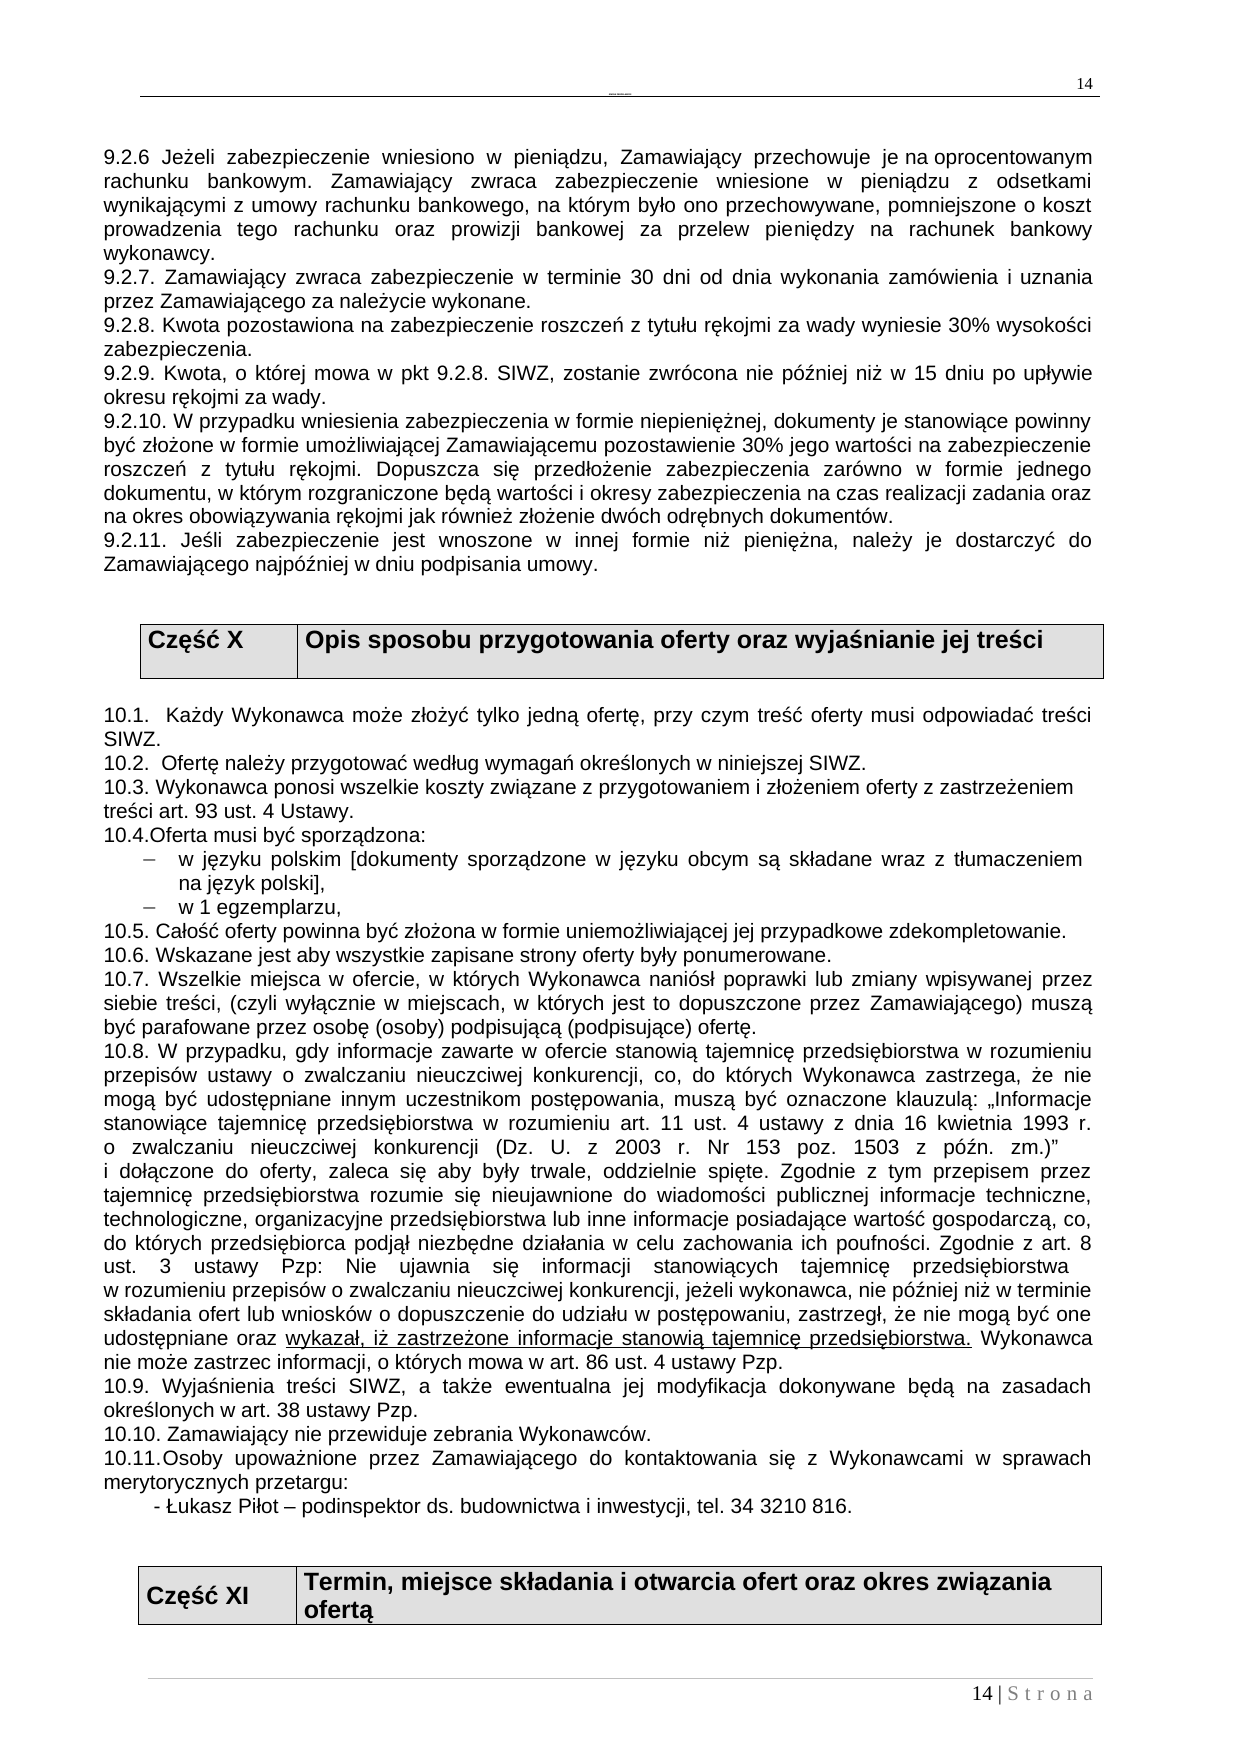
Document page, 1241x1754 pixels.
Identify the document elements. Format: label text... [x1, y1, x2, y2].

text 10.10. Zamawiający nie przewiduje zebrania Wykonawców. [103, 1422, 1093, 1446]
subtitle 9.2.10. W przypadku wniesienia zabezpieczenia w formie niepieniężnej, dokumenty je stanowiące powinny być złożone w formie umożliwiającej Zamawiającemu pozostawienie 30% jego wartości na zabezpieczenie roszczeń z tytułu rękojmi. Dopuszcza się przedłożenie zabezpieczenia zarówno w formie jednego dokumentu, w którym rozgraniczone będą wartości i okresy zabezpieczenia na czas realizacji zadania oraz na okres obowiązywania rękojmi jak również złożenie dwóch odrębnych dokumentów. [103, 408, 1093, 528]
subtitle 9.2.11. Jeśli zabezpieczenie jest wnoszone w innej formie niż pieniężna, należy je dostarczyć do Zamawiającego najpóźniej w dniu podpisania umowy. [103, 528, 1093, 576]
table_header Termin, miejsce składania i otwarcia ofert oraz okres związania ofertą [297, 1567, 1101, 1624]
text 10.1. Każdy Wykonawca może złożyć tylko jedną ofertę, przy czym treść oferty musi odpowiadać treści SIWZ. [103, 703, 1093, 751]
text 10.2. Ofertę należy przygotować według wymagań określonych w niniejszej SIWZ. [103, 751, 1093, 775]
text 10.9. Wyjaśnienia treści SIWZ, a także ewentualna jej modyfikacja dokonywane będą na zasadach określonych w art. 38 ustawy Pzp. [103, 1374, 1093, 1422]
text 10.4.Oferta musi być sporządzona: [103, 823, 1093, 847]
table_header Część XI [139, 1567, 296, 1624]
list Osoby upoważnione przez Zamawiającego do kontaktowania się z Wykonawcami w sprawach merytorycznych przetargu: [103, 1446, 1093, 1494]
table_header Część X [141, 625, 297, 678]
list w 1 egzemplarzu, [141, 895, 1093, 919]
subtitle 9.2.8. Kwota pozostawiona na zabezpieczenie roszczeń z tytułu rękojmi za wady wyniesie 30% wysokości zabezpieczenia. [103, 313, 1093, 361]
text 10.3. Wykonawca ponosi wszelkie koszty związane z przygotowaniem i złożeniem oferty z zastrzeżeniem treści art. 93 ust. 4 Ustawy. [103, 775, 1093, 823]
table_header Opis sposobu przygotowania oferty oraz wyjaśnianie jej treści [298, 625, 1103, 678]
text 10.5. Całość oferty powinna być złożona w formie uniemożliwiającej jej przypadkowe zdekompletowanie. [103, 919, 1093, 943]
subtitle 9.2.6 Jeżeli zabezpieczenie wniesiono w pieniądzu, Zamawiający przechowuje je na oprocentowanym rachunku bankowym. Zamawiający zwraca zabezpieczenie wniesione w pieniądzu z odsetkami wynikającymi z umowy rachunku bankowego, na którym było ono przechowywane, pomniejszone o koszt prowadzenia tego rachunku oraz prowizji bankowej za przelew pieniędzy na rachunek bankowy wykonawcy. [103, 145, 1093, 265]
text 10.8. W przypadku, gdy informacje zawarte w ofercie stanowią tajemnicę przedsiębiorstwa w rozumieniu przepisów ustawy o zwalczaniu nieuczciwej konkurencji, co, do których Wykonawca zastrzega, że nie mogą być udostępniane innym uczestnikom postępowania, muszą być oznaczone klauzulą: „Informacje stanowiące tajemnicę przedsiębiorstwa w rozumieniu art. 11 ust. 4 ustawy z dnia 16 kwietnia 1993 r. o zwalczaniu nieuczciwej konkurencji (Dz. U. z 2003 r. Nr 153 poz. 1503 z późn. zm.)” i dołączone do oferty, zaleca się aby były trwale, oddzielnie spięte. Zgodnie z tym przepisem przez tajemnicę przedsiębiorstwa rozumie się nieujawnione do wiadomości publicznej informacje techniczne, technologiczne, organizacyjne przedsiębiorstwa lub inne informacje posiadające wartość gospodarczą, co, do których przedsiębiorca podjął niezbędne działania w celu zachowania ich poufności. Zgodnie z art. 8 ust. 3 ustawy Pzp: Nie ujawnia się informacji stanowiących tajemnicę przedsiębiorstwa w rozumieniu przepisów o zwalczaniu nieuczciwej konkurencji, jeżeli wykonawca, nie później niż w terminie składania ofert lub wniosków o dopuszczenie do udziału w postępowaniu, zastrzegł, że nie mogą być one udostępniane oraz wykazał, iż zastrzeżone informacje stanowią tajemnicę przedsiębiorstwa. Wykonawca nie może zastrzec informacji, o których mowa w art. 86 ust. 4 ustawy Pzp. [103, 1039, 1093, 1374]
subtitle 9.2.7. Zamawiający zwraca zabezpieczenie w terminie 30 dni od dnia wykonania zamówienia i uznania przez Zamawiającego za należycie wykonane. [103, 265, 1093, 313]
list w języku polskim [dokumenty sporządzone w języku obcym są składane wraz z tłumaczeniem na język polski], [141, 847, 1093, 895]
text 10.7. Wszelkie miejsca w ofercie, w których Wykonawca naniósł poprawki lub zmiany wpisywanej przez siebie treści, (czyli wyłącznie w miejscach, w których jest to dopuszczone przez Zamawiającego) muszą być parafowane przez osobę (osoby) podpisującą (podpisujące) ofertę. [103, 967, 1093, 1039]
text 10.6. Wskazane jest aby wszystkie zapisane strony oferty były ponumerowane. [103, 943, 1093, 967]
text - Łukasz Piłot – podinspektor ds. budownictwa i inwestycji, tel. 34 3210 816. [148, 1494, 1093, 1518]
subtitle 9.2.9. Kwota, o której mowa w pkt 9.2.8. SIWZ, zostanie zwrócona nie później niż w 15 dniu po upływie okresu rękojmi za wady. [103, 361, 1093, 408]
